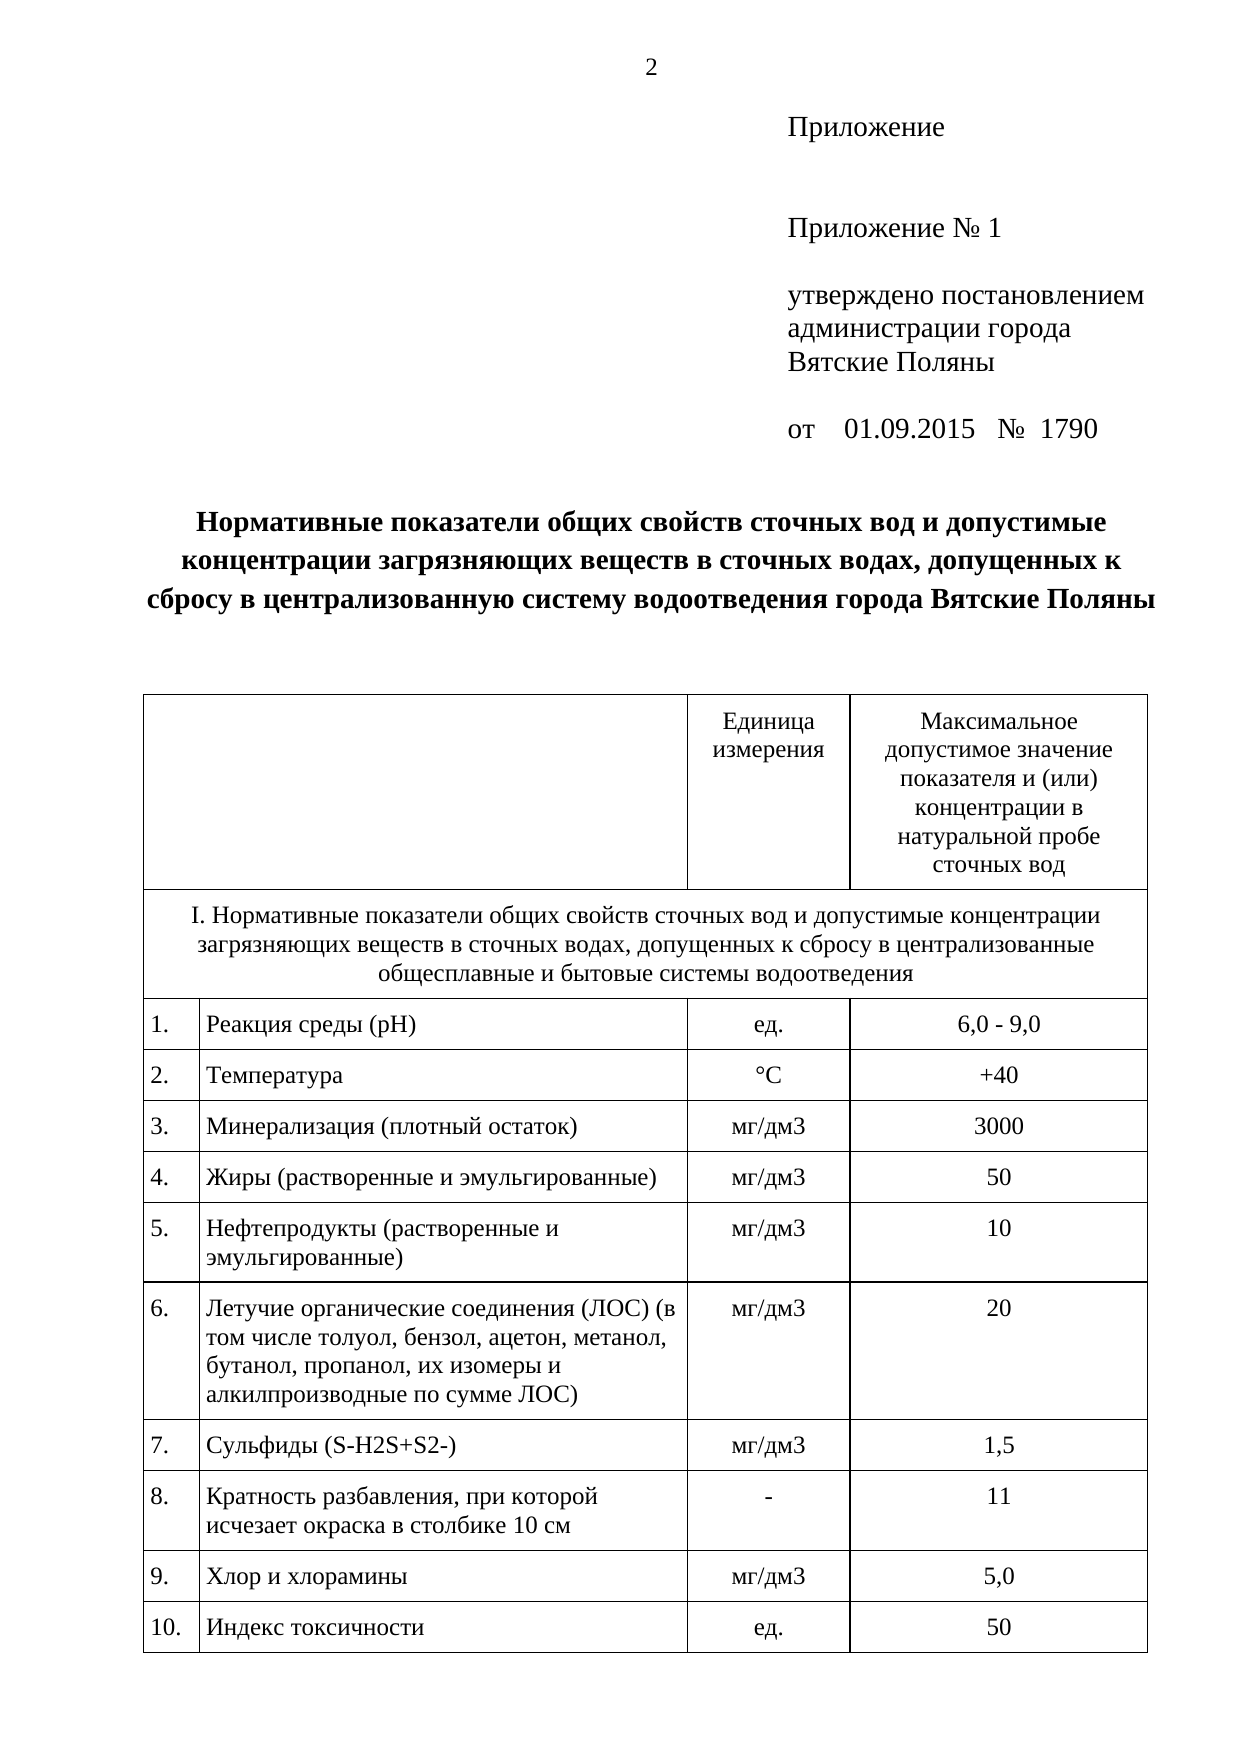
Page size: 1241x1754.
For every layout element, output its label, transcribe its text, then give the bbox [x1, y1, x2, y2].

table_cell +40 [851, 1050, 1147, 1099]
table_cell 5. [144, 1203, 199, 1281]
table_cell Индекс токсичности [200, 1602, 687, 1652]
table_cell I. Нормативные показатели общих свойств сточных вод и допустимые концентрации загрязняющих веществ в сточных водах, допущенных к сбросу в централизованные общесплавные и бытовые системы водоотведения [144, 890, 1147, 997]
table_cell 11 [851, 1471, 1147, 1549]
table_cell 3000 [851, 1101, 1147, 1151]
table_cell 1. [144, 999, 199, 1048]
table_cell Минерализация (плотный остаток) [200, 1101, 687, 1151]
text Приложение [787, 109, 1165, 143]
table_cell 3. [144, 1101, 199, 1151]
table_cell Летучие органические соединения (ЛОС) (в том числе толуол, бензол, ацетон, метанол, бутанол, пропанол, их изомеры и алкилпроизводные по сумме ЛОС) [200, 1283, 687, 1419]
table_cell Жиры (растворенные и эмульгированные) [200, 1152, 687, 1202]
table_cell мг/дм3 [688, 1551, 849, 1601]
table_cell мг/дм3 [688, 1283, 849, 1419]
table_header Максимальное допустимое значение показателя и (или) концентрации в натуральной пробе сточных вод [851, 695, 1147, 889]
table_cell 6,0 - 9,0 [851, 999, 1147, 1048]
table_cell 7. [144, 1420, 199, 1470]
text Приложение № 1 [787, 210, 1165, 243]
table_cell Кратность разбавления, при которой исчезает окраска в столбике 10 см [200, 1471, 687, 1549]
table_cell °C [688, 1050, 849, 1099]
table_cell Сульфиды (S-H2S+S2-) [200, 1420, 687, 1470]
text утверждено постановлением администрации города Вятские Поляны [787, 277, 1165, 377]
text от 01.09.2015 № 1790 [787, 411, 1165, 444]
table_cell 1,5 [851, 1420, 1147, 1470]
table_cell Хлор и хлорамины [200, 1551, 687, 1601]
table_cell - [688, 1471, 849, 1549]
table_cell 9. [144, 1551, 199, 1601]
table_cell 5,0 [851, 1551, 1147, 1601]
table_cell 50 [851, 1602, 1147, 1652]
table_cell 10 [851, 1203, 1147, 1281]
table_cell 8. [144, 1471, 199, 1549]
table_cell мг/дм3 [688, 1420, 849, 1470]
table_cell Нефтепродукты (растворенные и эмульгированные) [200, 1203, 687, 1281]
table_cell ед. [688, 1602, 849, 1652]
table_cell Температура [200, 1050, 687, 1099]
table_cell Реакция среды (pH) [200, 999, 687, 1048]
table_cell 20 [851, 1283, 1147, 1419]
table_cell 4. [144, 1152, 199, 1202]
table_cell мг/дм3 [688, 1203, 849, 1281]
text Нормативные показатели общих свойств сточных вод и допустимые концентрации загрязняющих веществ в сточных водах, допущенных к сбросу в централизованную систему водоотведения города Вятские Поляны [138, 504, 1165, 614]
table_cell мг/дм3 [688, 1101, 849, 1151]
table_cell мг/дм3 [688, 1152, 849, 1202]
table_cell 2. [144, 1050, 199, 1099]
table_cell 50 [851, 1152, 1147, 1202]
table_cell 10. [144, 1602, 199, 1652]
table_cell 6. [144, 1283, 199, 1419]
table_header [144, 695, 687, 889]
table_header Единица измерения [688, 695, 849, 889]
table_cell ед. [688, 999, 849, 1048]
